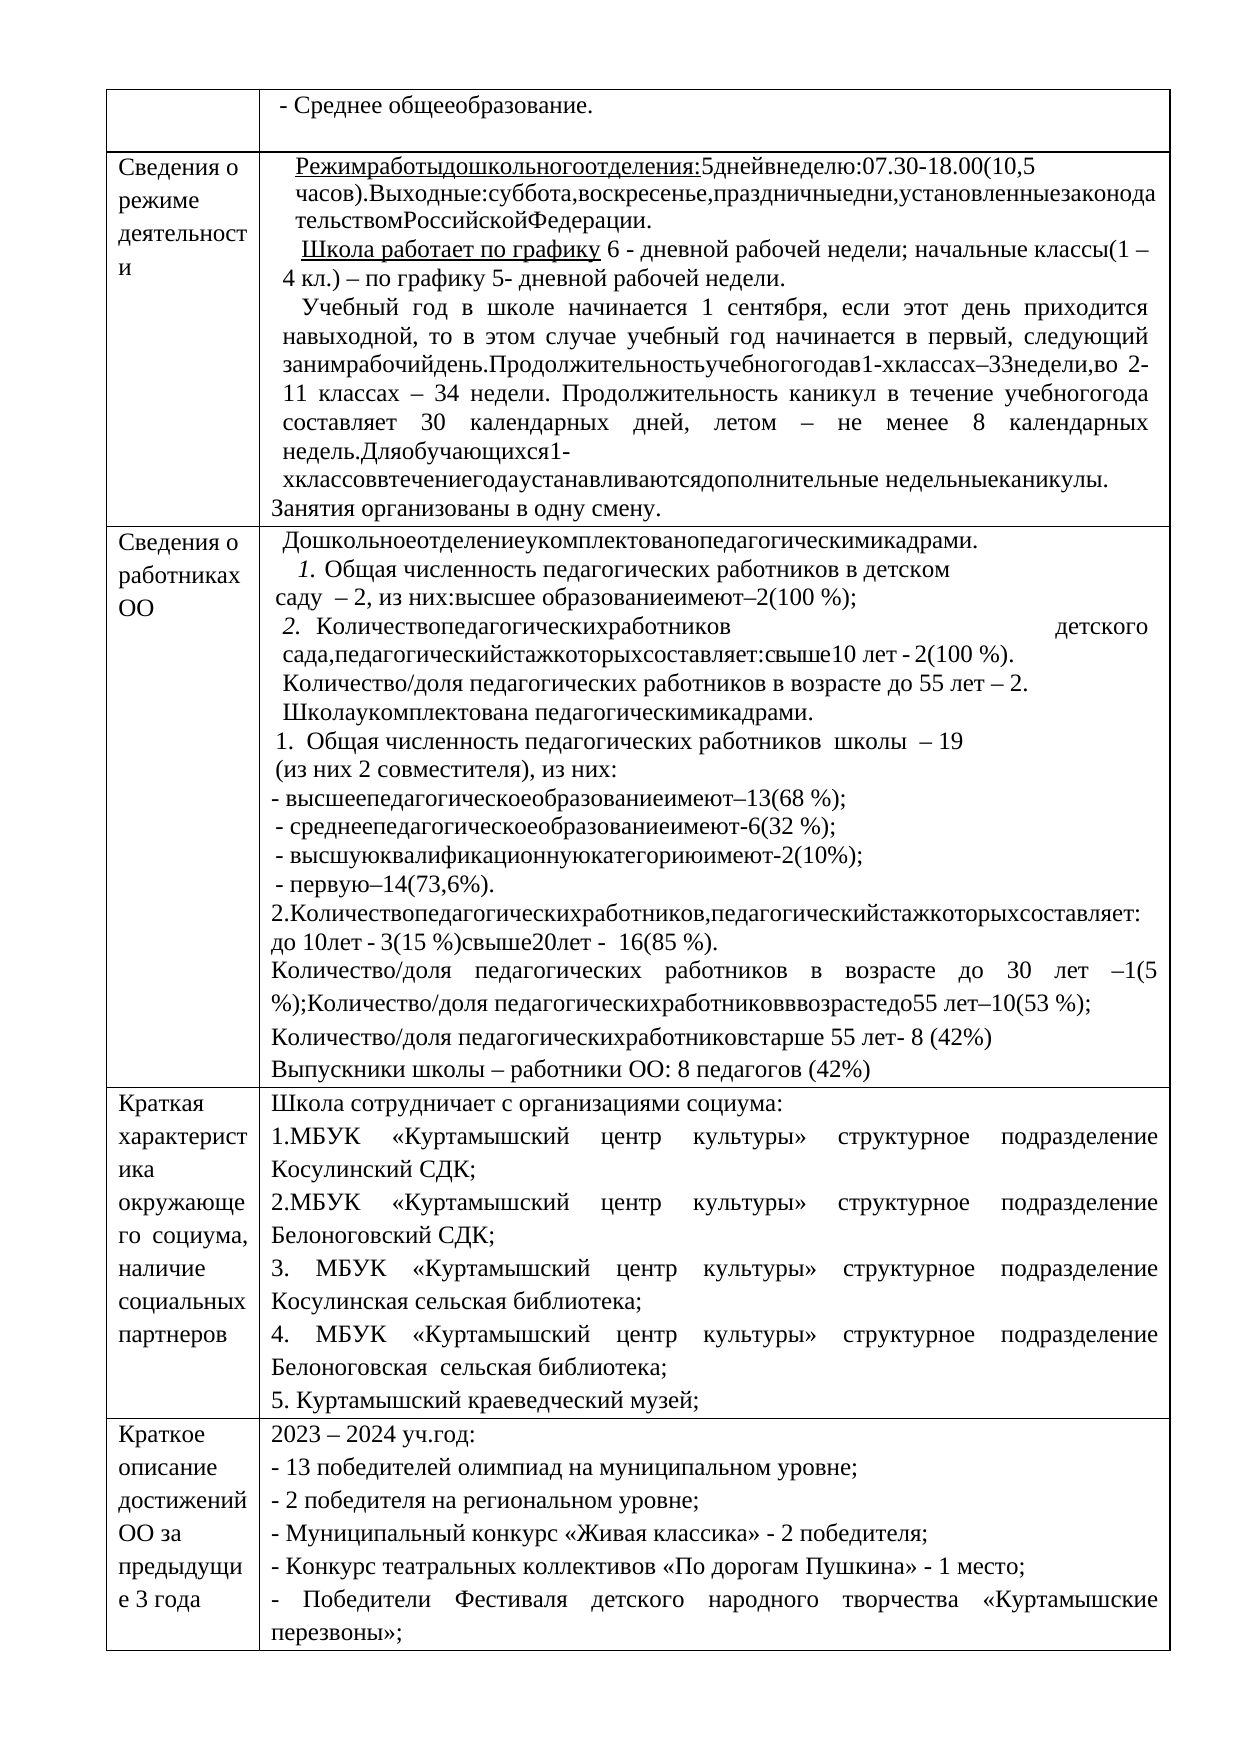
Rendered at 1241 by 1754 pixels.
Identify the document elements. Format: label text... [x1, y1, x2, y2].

table_cell Школа сотрудничает с организациями социума: 1.МБУК «Куртамышский центр культуры» структурное подразделение Косулинский СДК; 2.МБУК «Куртамышский центр культуры» структурное подразделение Белоноговский СДК; 3. МБУК «Куртамышский центр культуры» структурное подразделение Косулинская сельская библиотека; 4. МБУК «Куртамышский центр культуры» структурное подразделение Белоноговская сельская библиотека; 5. Куртамышский краеведческий музей; [260, 1088, 1169, 1418]
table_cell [107, 1419, 259, 1650]
table_cell Дошкольноеотделениеукомплектованопедагогическимикадрами. Общая численность педагогических работников в детском саду – 2, из них:высшее образованиеимеют–2(100 %); Количествопедагогическихработников детского сада,педагогическийстажкоторыхсоставляет:свыше10 лет - 2(100 %). Количество/доля педагогических работников в возрасте до 55 лет – 2. Школаукомплектована педагогическимикадрами. 1. Общая численность педагогических работников школы – 19 (из них 2 совместителя), из них: - высшеепедагогическоеобразованиеимеют–13(68 %); - среднеепедагогическоеобразованиеимеют-6(32 %); - высшуюквалификационнуюкатегориюимеют-2(10%); - первую–14(73,6%). 2.Количествопедагогическихработников,педагогическийстажкоторыхсоставляет:до 10лет - 3(15 %)свыше20лет - 16(85 %). Количество/доля педагогических работников в возрасте до 30 лет –1(5 %);Количество/доля педагогическихработниковввозрастедо55 лет–10(53 %); Количество/доля педагогическихработниковстарше 55 лет- 8 (42%) Выпускники школы – работники ОО: 8 педагогов (42%) [260, 527, 1169, 1087]
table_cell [107, 90, 259, 151]
table_cell Режимработыдошкольногоотделения:5днейвнеделю:07.30-18.00(10,5 часов).Выходные:суббота,воскресенье,праздничныедни,установленныезаконодательствомРоссийскойФедерации. Школа работает по графику 6 - дневной рабочей недели; начальные классы(1 – 4 кл.) – по графику 5- дневной рабочей недели. Учебный год в школе начинается 1 сентября, если этот день приходится навыходной, то в этом случае учебный год начинается в первый, следующий занимрабочийдень.Продолжительностьучебногогодав1-хклассах–33недели,во 2-11 классах – 34 недели. Продолжительность каникул в течение учебногогода составляет 30 календарных дней, летом – не менее 8 календарных недель.Дляобучающихся1-хклассоввтечениегодаустанавливаютсядополнительные недельныеканикулы. Занятия организованы в одну смену. [260, 153, 1169, 526]
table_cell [260, 90, 1169, 151]
table_cell Сведения о работниках ОО [107, 527, 259, 1087]
table_cell Сведения о режиме деятельности [107, 153, 259, 526]
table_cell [260, 1419, 1169, 1650]
table_cell Краткая характеристика окружающего социума, наличие социальных партнеров [107, 1088, 259, 1418]
